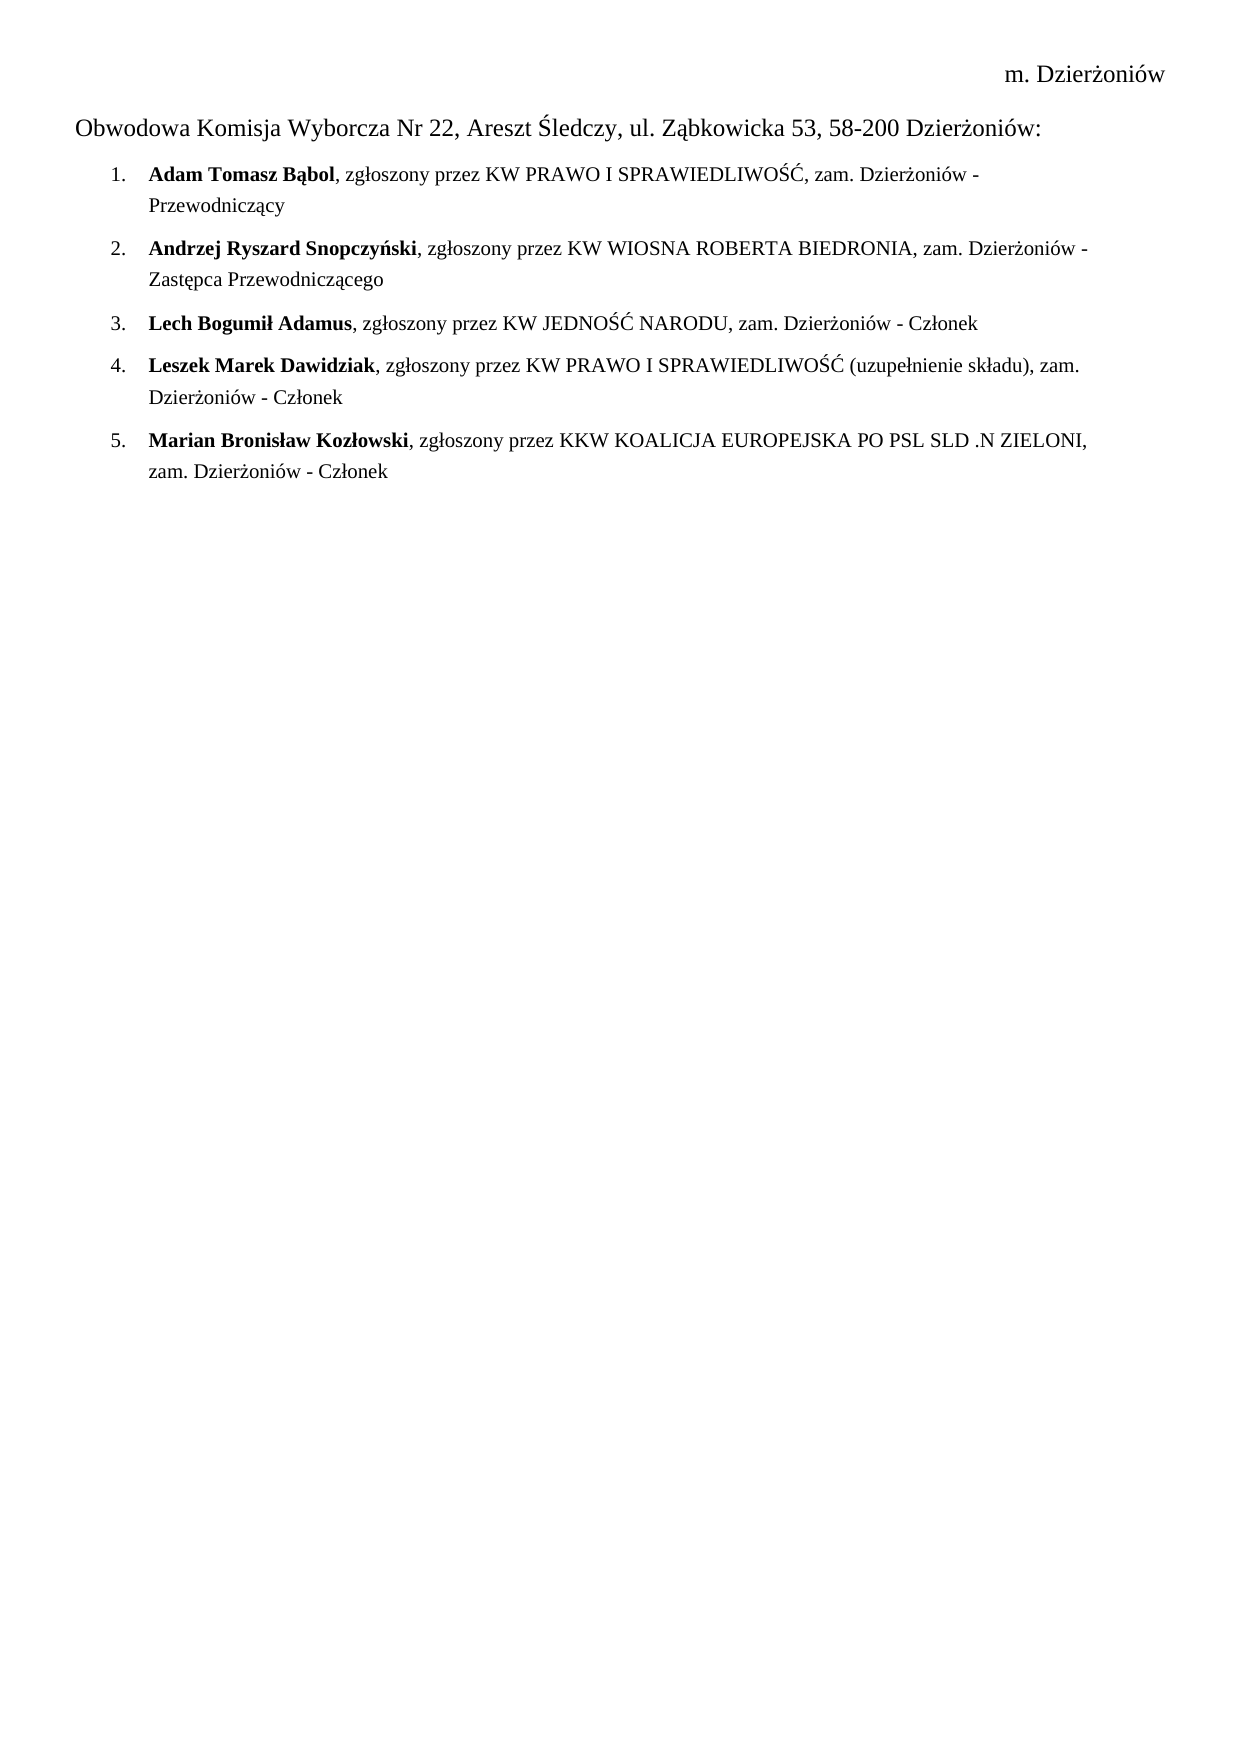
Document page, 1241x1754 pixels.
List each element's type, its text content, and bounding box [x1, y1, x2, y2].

table_cell Lech Bogumił Adamus, zgłoszony przez KW JEDNOŚĆ NARODU, zam. Dzierżoniów - Członek [137, 305, 1127, 347]
table_cell 4. [64, 348, 137, 422]
table_cell 3. [64, 305, 137, 347]
table_cell Marian Bronisław Kozłowski, zgłoszony przez KKW KOALICJA EUROPEJSKA PO PSL SLD .N ZIELONI, zam. Dzierżoniów - Członek [137, 422, 1127, 496]
text m. Dzierżoniów [75, 59, 1165, 88]
table_header Adam Tomasz Bąbol, zgłoszony przez KW PRAWO I SPRAWIEDLIWOŚĆ, zam. Dzierżoniów - Przewodniczący [137, 156, 1127, 230]
table_header 1. [64, 156, 137, 230]
table_cell 2. [64, 230, 137, 304]
table_cell Leszek Marek Dawidziak, zgłoszony przez KW PRAWO I SPRAWIEDLIWOŚĆ (uzupełnienie składu), zam. Dzierżoniów - Członek [137, 348, 1127, 422]
table_cell 5. [64, 422, 137, 496]
text Obwodowa Komisja Wyborcza Nr 22, Areszt Śledczy, ul. Ząbkowicka 53, 58-200 Dzierżoniów: [75, 113, 1165, 142]
table_cell Andrzej Ryszard Snopczyński, zgłoszony przez KW WIOSNA ROBERTA BIEDRONIA, zam. Dzierżoniów - Zastępca Przewodniczącego [137, 230, 1127, 304]
